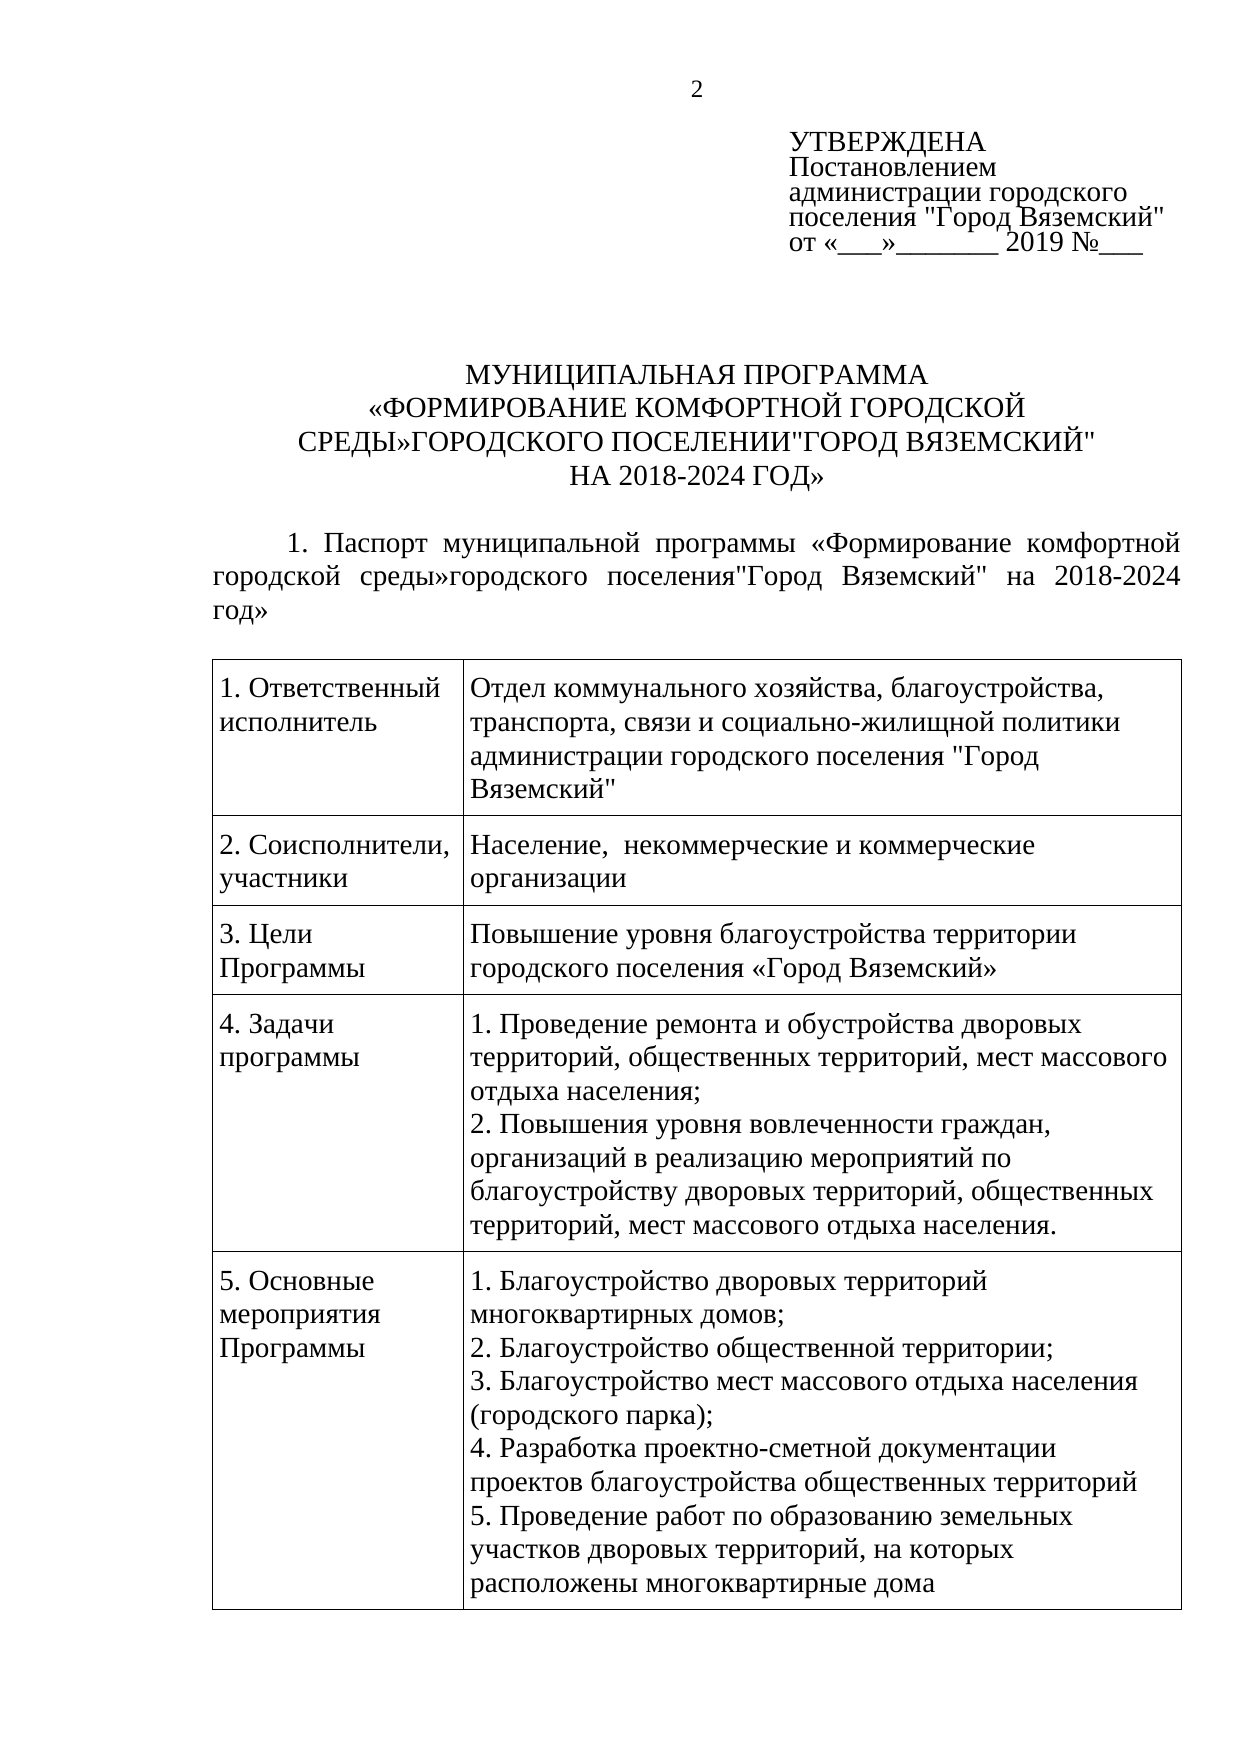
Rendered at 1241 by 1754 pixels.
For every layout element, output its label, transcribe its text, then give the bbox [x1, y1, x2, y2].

table_header 1. Ответственный исполнитель [213, 660, 463, 815]
table_cell 2. Соисполнители, участники [213, 816, 463, 905]
table_cell Повышение уровня благоустройства территории городского поселения «Город Вяземский» [464, 906, 1181, 994]
table_cell 3. Цели Программы [213, 906, 463, 994]
text от «___»_______ 2019 №___ [213, 231, 1181, 256]
title МУНИЦИПАЛЬНАЯ ПРОГРАММА [213, 357, 1181, 391]
table_cell 4. Задачи программы [213, 995, 463, 1251]
table_cell 5. Основные мероприятия Программы [213, 1252, 463, 1609]
table_cell Население, некоммерческие и коммерческие организации [464, 816, 1181, 905]
text 1. Паспорт муниципальной программы «Формирование комфортной городской среды»городского поселения"Город Вяземский" на 2018-2024 год» [213, 525, 1181, 625]
text Постановлением [213, 156, 1181, 181]
text УТВЕРЖДЕНА [213, 131, 1181, 156]
table_cell 1. Проведение ремонта и обустройства дворовых территорий, общественных территорий, мест массового отдыха населения; 2. Повышения уровня вовлеченности граждан, организаций в реализацию мероприятий по благоустройству дворовых территорий, общественных территорий, мест массового отдыха населения. [464, 995, 1181, 1251]
table_cell 1. Благоустройство дворовых территорий многоквартирных домов; 2. Благоустройство общественной территории; 3. Благоустройство мест массового отдыха населения (городского парка); 4. Разработка проектно-сметной документации проектов благоустройства общественных территорий 5. Проведение работ по образованию земельных участков дворовых территорий, на которых расположены многоквартирные дома [464, 1252, 1181, 1609]
text поселения "Город Вяземский" [213, 206, 1181, 231]
title НА 2018-2024 ГОД» [213, 458, 1181, 491]
text администрации городского [213, 181, 1181, 206]
title «ФОРМИРОВАНИЕ КОМФОРТНОЙ ГОРОДСКОЙ СРЕДЫ»ГОРОДСКОГО ПОСЕЛЕНИИ"ГОРОД ВЯЗЕМСКИЙ" [213, 391, 1181, 458]
table_header Отдел коммунального хозяйства, благоустройства, транспорта, связи и социально-жилищной политики администрации городского поселения "Город Вяземский" [464, 660, 1181, 815]
